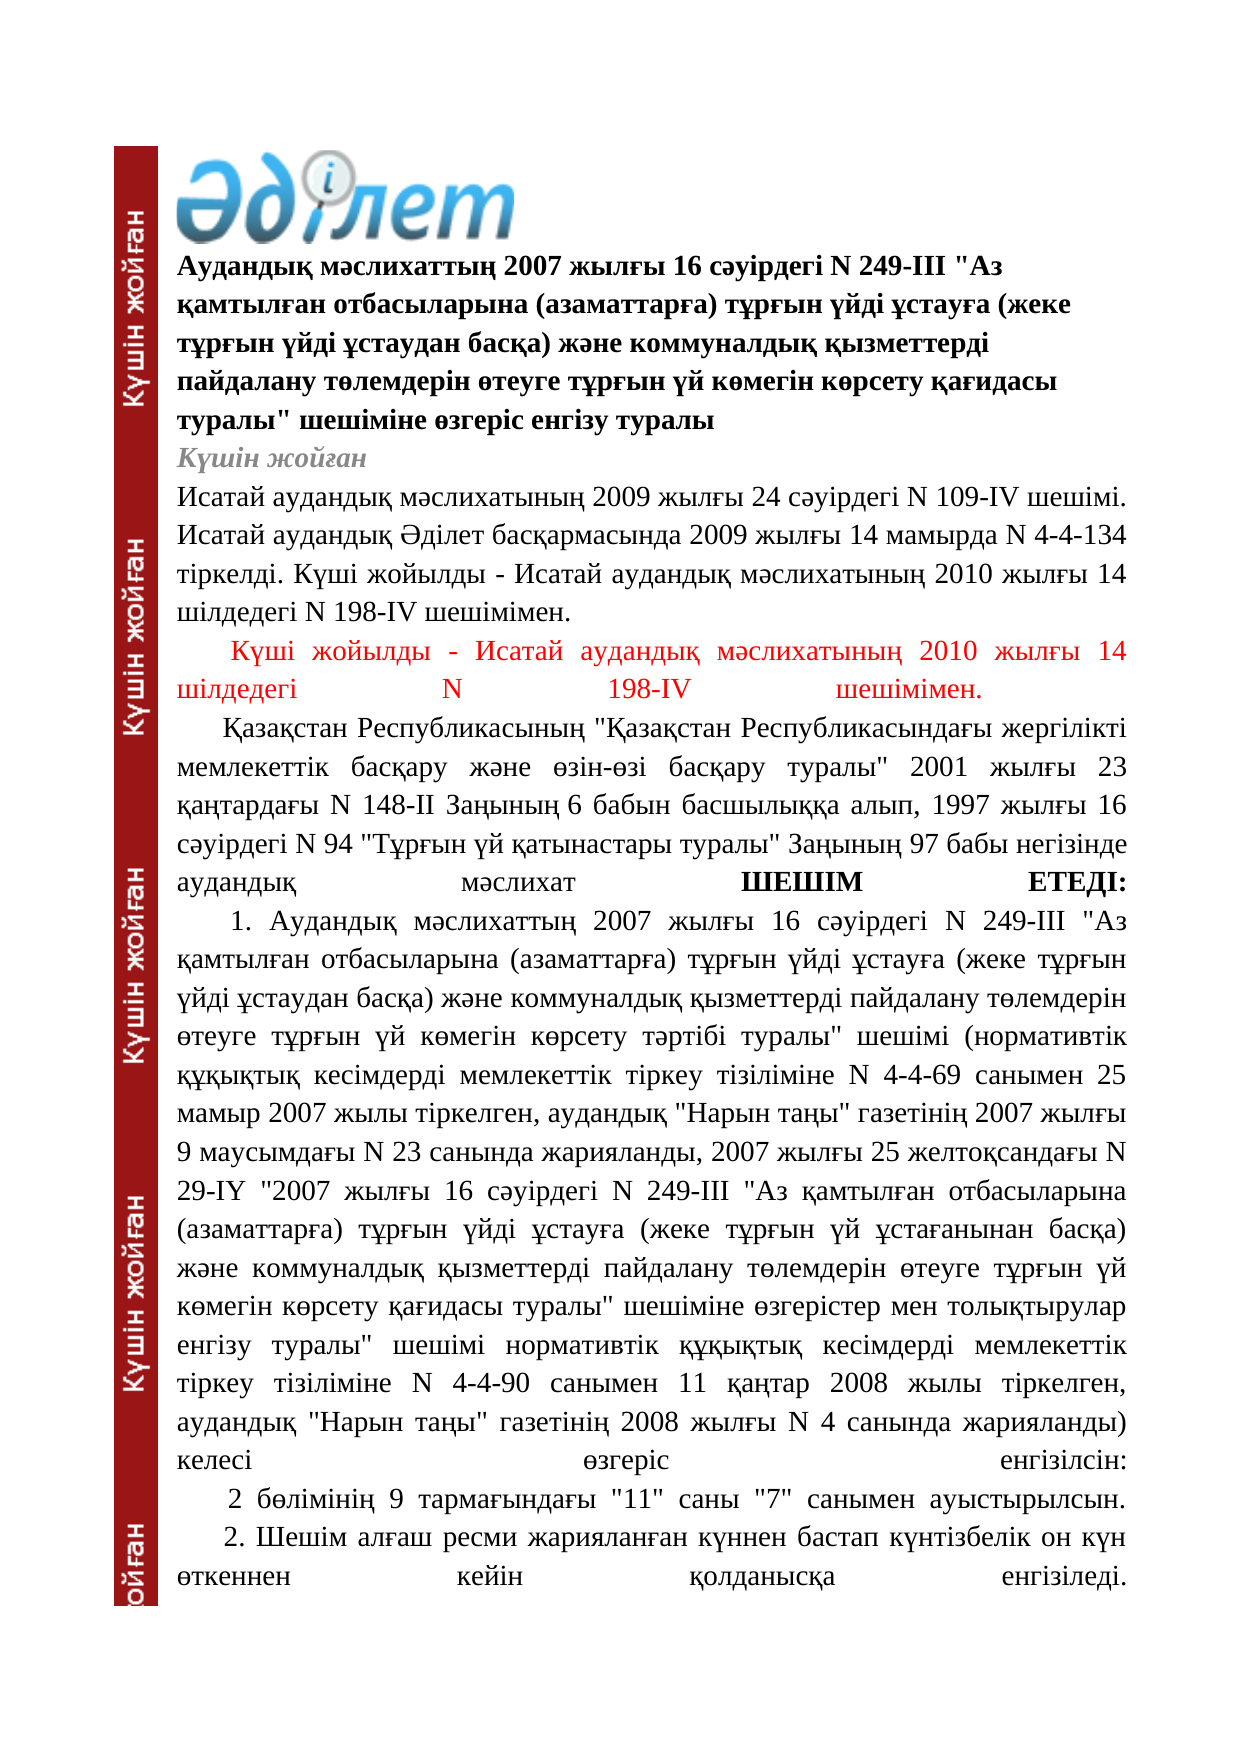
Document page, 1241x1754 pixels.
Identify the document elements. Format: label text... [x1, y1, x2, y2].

text Исатай аудандық мәслихатының 2009 жылғы 24 сәуірдегі N 109-IV шешімі. Исатай аудандық Әділет басқармасында 2009 жылғы 14 мамырда N 4-4-134 тіркелді. Күші жойылды - Исатай аудандық мәслихатының 2010 жылғы 14 шілдедегі N 198-IV шешімімен. [112, 479, 1128, 628]
picture [176, 150, 515, 244]
text Аудандық мәслихаттың 2007 жылғы 16 сәуірдегі N 249-IІІ "Аз қамтылған отбасыларына (азаматтарға) тұрғын үйді ұстауға (жеке тұрғын үйді ұстаудан басқа) және коммуналдық қызметтерді пайдалану төлемдерін өтеуге тұрғын үй көмегін көрсету қағидасы туралы" шешіміне өзгеріс енгізу туралы [112, 248, 1128, 435]
picture [114, 146, 158, 248]
picture [114, 435, 158, 440]
text Күшін жойған [112, 440, 1128, 474]
picture [114, 1592, 158, 1606]
picture [114, 628, 158, 633]
picture [114, 474, 158, 479]
